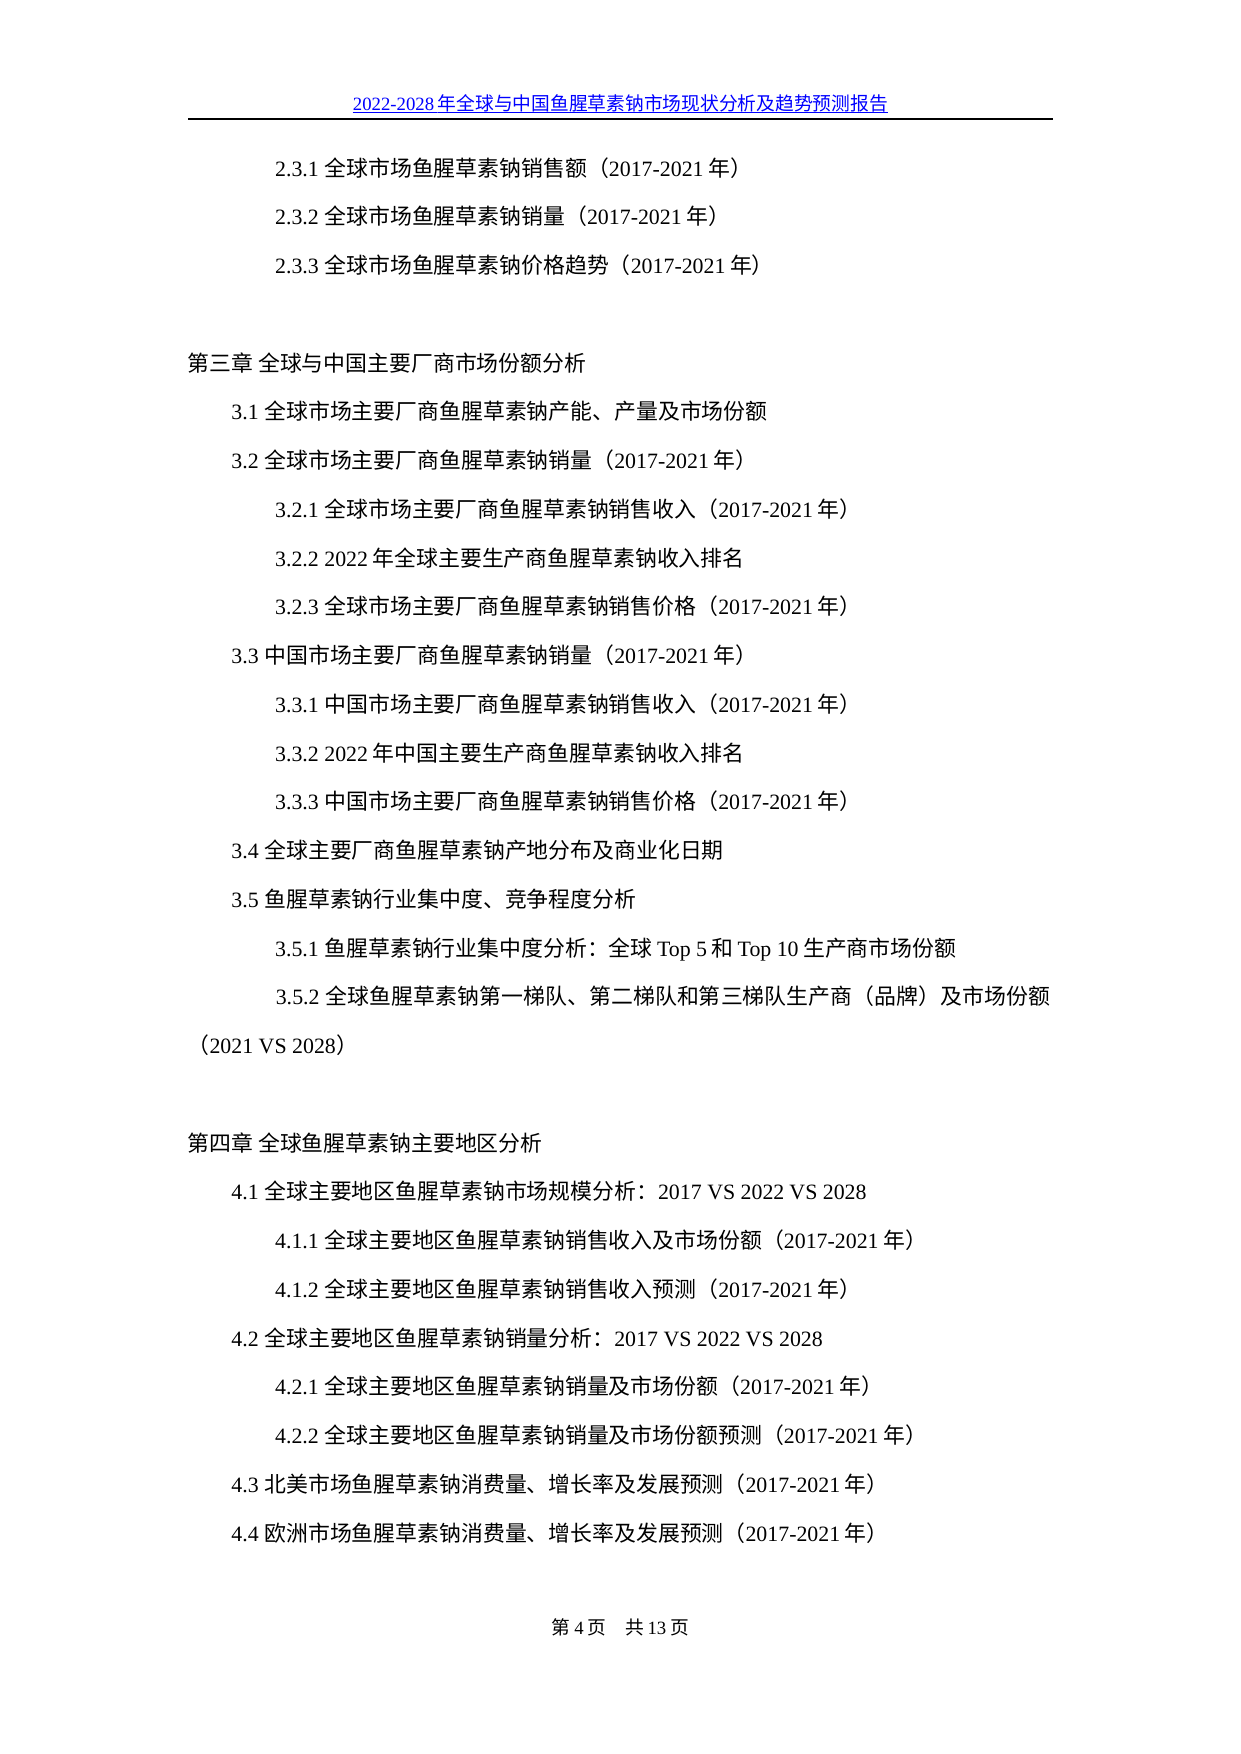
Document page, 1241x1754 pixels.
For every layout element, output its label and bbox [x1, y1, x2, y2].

text [187, 150, 1053, 1548]
